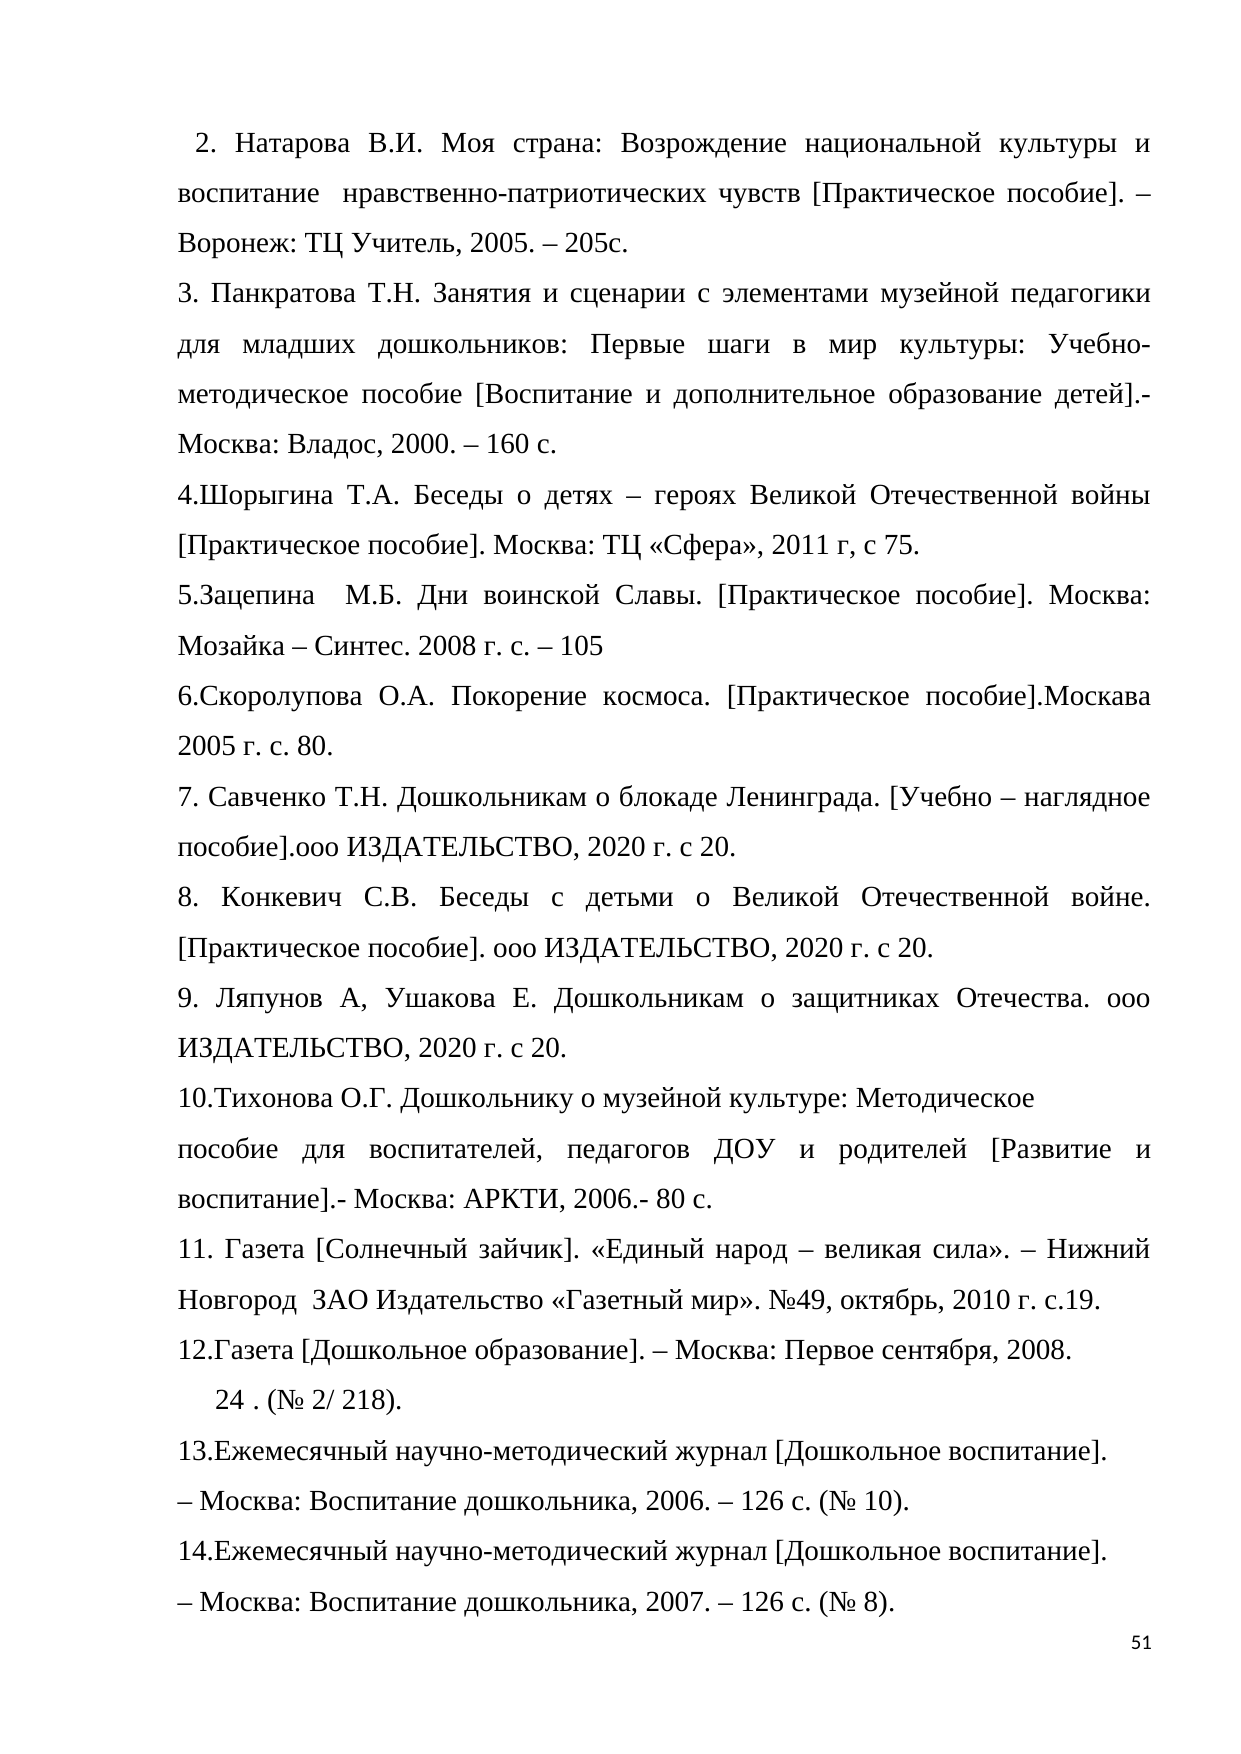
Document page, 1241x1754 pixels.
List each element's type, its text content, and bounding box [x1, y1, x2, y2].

text – Москва: Воспитание дошкольника, 2007. – 126 с. (№ 8). [177, 1584, 1152, 1617]
text 11. Газета [Солнечный зайчик]. «Единый народ – великая сила». – Нижний Новгород ЗАО Издательство «Газетный мир». №49, октябрь, 2010 г. с.19. [177, 1232, 1152, 1315]
text 7. Савченко Т.Н. Дошкольникам о блокаде Ленинграда. [Учебно – наглядное пособие].ооо ИЗДАТЕЛЬСТВО, 2020 г. с 20. [177, 779, 1152, 863]
text – Москва: Воспитание дошкольника, 2006. – 126 с. (№ 10). [177, 1483, 1152, 1517]
text 3. Панкратова Т.Н. Занятия и сценарии с элементами музейной педагогики для младших дошкольников: Первые шаги в мир культуры: Учебно-методическое пособие [Воспитание и дополнительное образование детей].- Москва: Владос, 2000. – 160 с. [177, 276, 1152, 460]
text 10.Тихонова О.Г. Дошкольнику о музейной культуре: Методическое [177, 1081, 1152, 1114]
text 5.Зацепина М.Б. Дни воинской Славы. [Практическое пособие]. Москва: Мозайка – Синтес. 2008 г. с. – 105 [177, 577, 1152, 661]
text 2. Натарова В.И. Моя страна: Возрождение национальной культуры и воспитание нравственно-патриотических чувств [Практическое пособие]. – Воронеж: ТЦ Учитель, 2005. – 205с. [177, 125, 1152, 259]
text 9. Ляпунов А, Ушакова Е. Дошкольникам о защитниках Отечества. ооо ИЗДАТЕЛЬСТВО, 2020 г. с 20. [177, 980, 1152, 1064]
text 12.Газета [Дошкольное образование]. – Москва: Первое сентября, 2008. [177, 1332, 1152, 1366]
list . (№ 2/ 218). [215, 1382, 1152, 1416]
text 13.Ежемесячный научно-методический журнал [Дошкольное воспитание]. [177, 1433, 1152, 1466]
text 6.Скоролупова О.А. Покорение космоса. [Практическое пособие].Москава 2005 г. с. 80. [177, 678, 1152, 762]
text 8. Конкевич С.В. Беседы с детьми о Великой Отечественной войне. [Практическое пособие]. ооо ИЗДАТЕЛЬСТВО, 2020 г. с 20. [177, 879, 1152, 963]
text 14.Ежемесячный научно-методический журнал [Дошкольное воспитание]. [177, 1533, 1152, 1567]
text 4.Шорыгина Т.А. Беседы о детях – героях Великой Отечественной войны [Практическое пособие]. Москва: ТЦ «Сфера», 2011 г, с 75. [177, 477, 1152, 561]
text пособие для воспитателей, педагогов ДОУ и родителей [Развитие и воспитание].- Москва: АРКТИ, 2006.- 80 с. [177, 1131, 1152, 1215]
